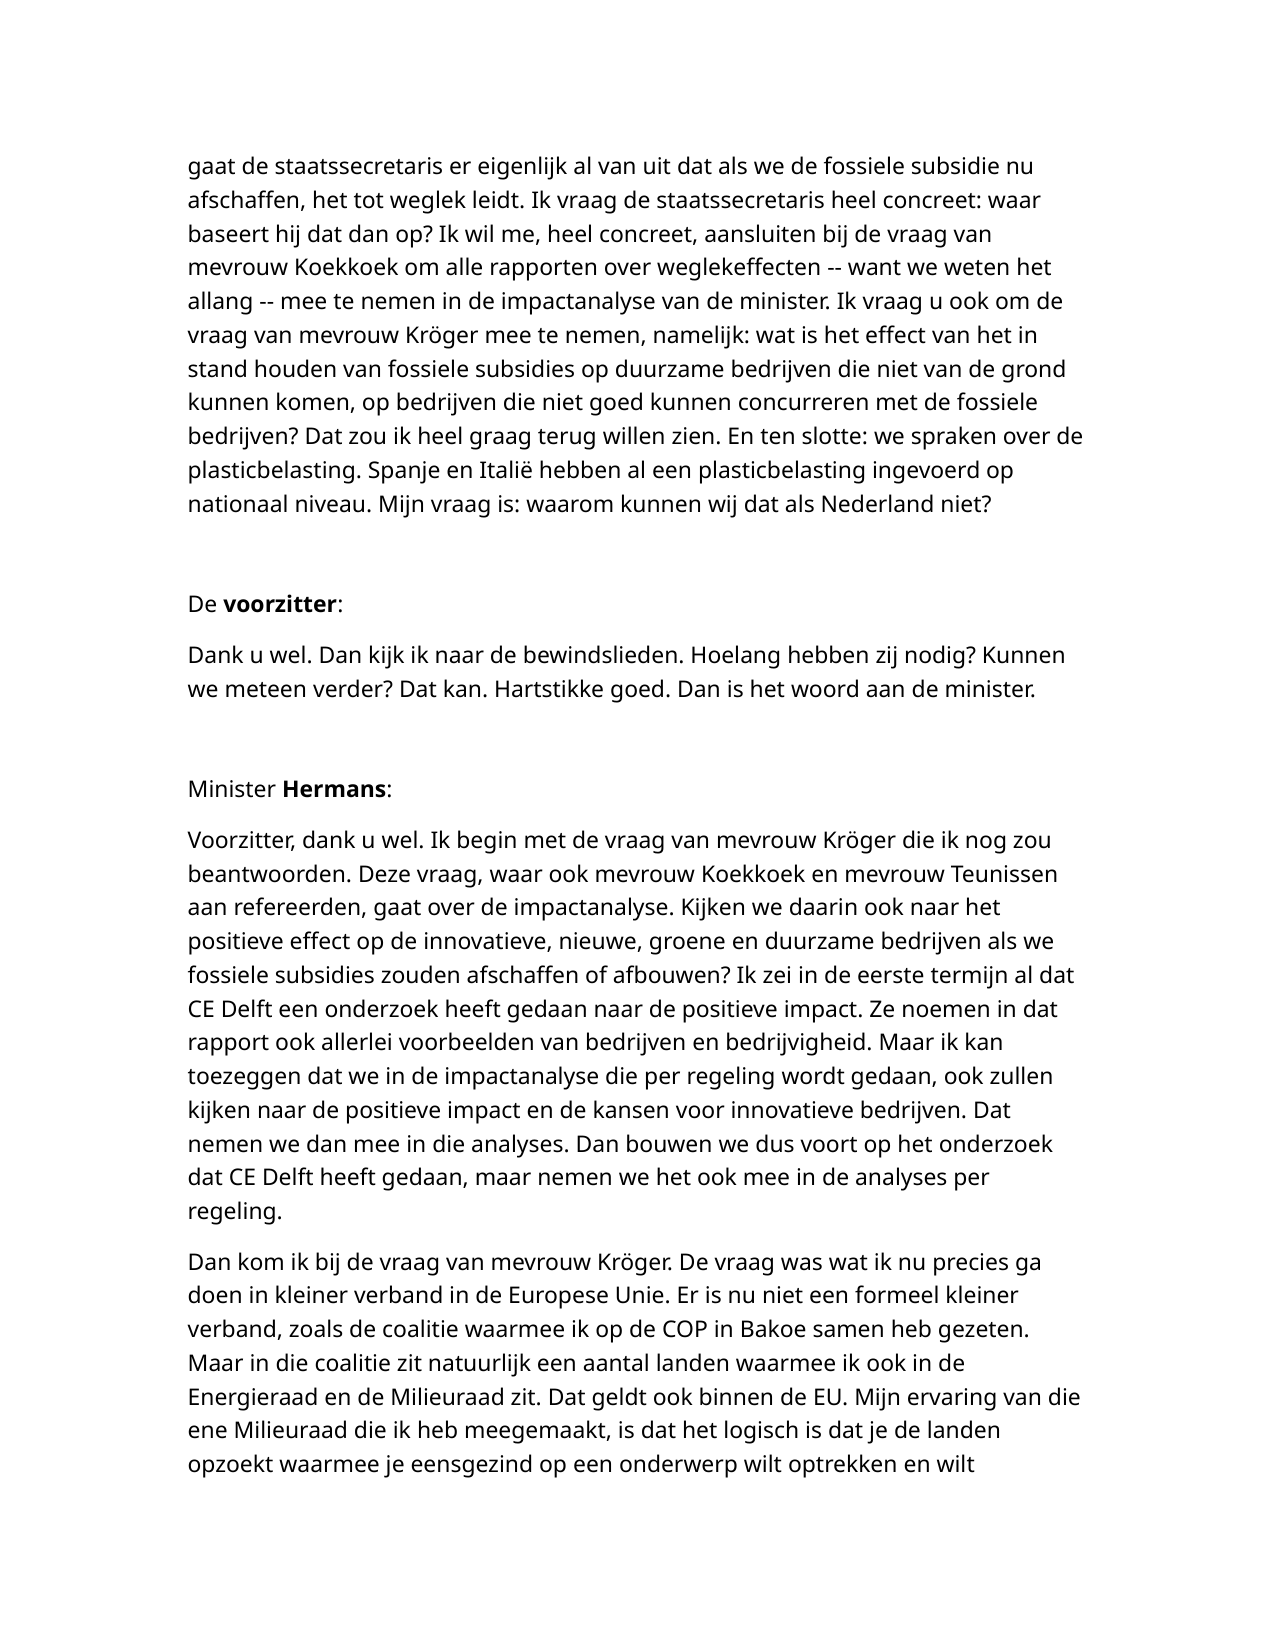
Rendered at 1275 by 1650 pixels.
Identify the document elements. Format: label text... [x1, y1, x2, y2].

text De voorzitter: [187, 588, 1087, 619]
text Minister Hermans: [187, 773, 1087, 804]
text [187, 150, 1087, 519]
text Dank u wel. Dan kijk ik naar de bewindslieden. Hoelang hebben zij nodig? Kunnen we meteen verder? Dat kan. Hartstikke goed. Dan is het woord aan de minister. [187, 639, 1087, 704]
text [187, 1245, 1087, 1479]
text Voorzitter, dank u wel. Ik begin met de vraag van mevrouw Kröger die ik nog zou beantwoorden. Deze vraag, waar ook mevrouw Koekkoek en mevrouw Teunissen aan refereerden, gaat over de impactanalyse. Kijken we daarin ook naar het positieve effect op de innovatieve, nieuwe, groene en duurzame bedrijven als we fossiele subsidies zouden afschaffen of afbouwen? Ik zei in de eerste termijn al dat CE Delft een onderzoek heeft gedaan naar de positieve impact. Ze noemen in dat rapport ook allerlei voorbeelden van bedrijven en bedrijvigheid. Maar ik kan toezeggen dat we in de impactanalyse die per regeling wordt gedaan, ook zullen kijken naar de positieve impact en de kansen voor innovatieve bedrijven. Dat nemen we dan mee in die analyses. Dan bouwen we dus voort op het onderzoek dat CE Delft heeft gedaan, maar nemen we het ook mee in de analyses per regeling. [187, 824, 1087, 1226]
